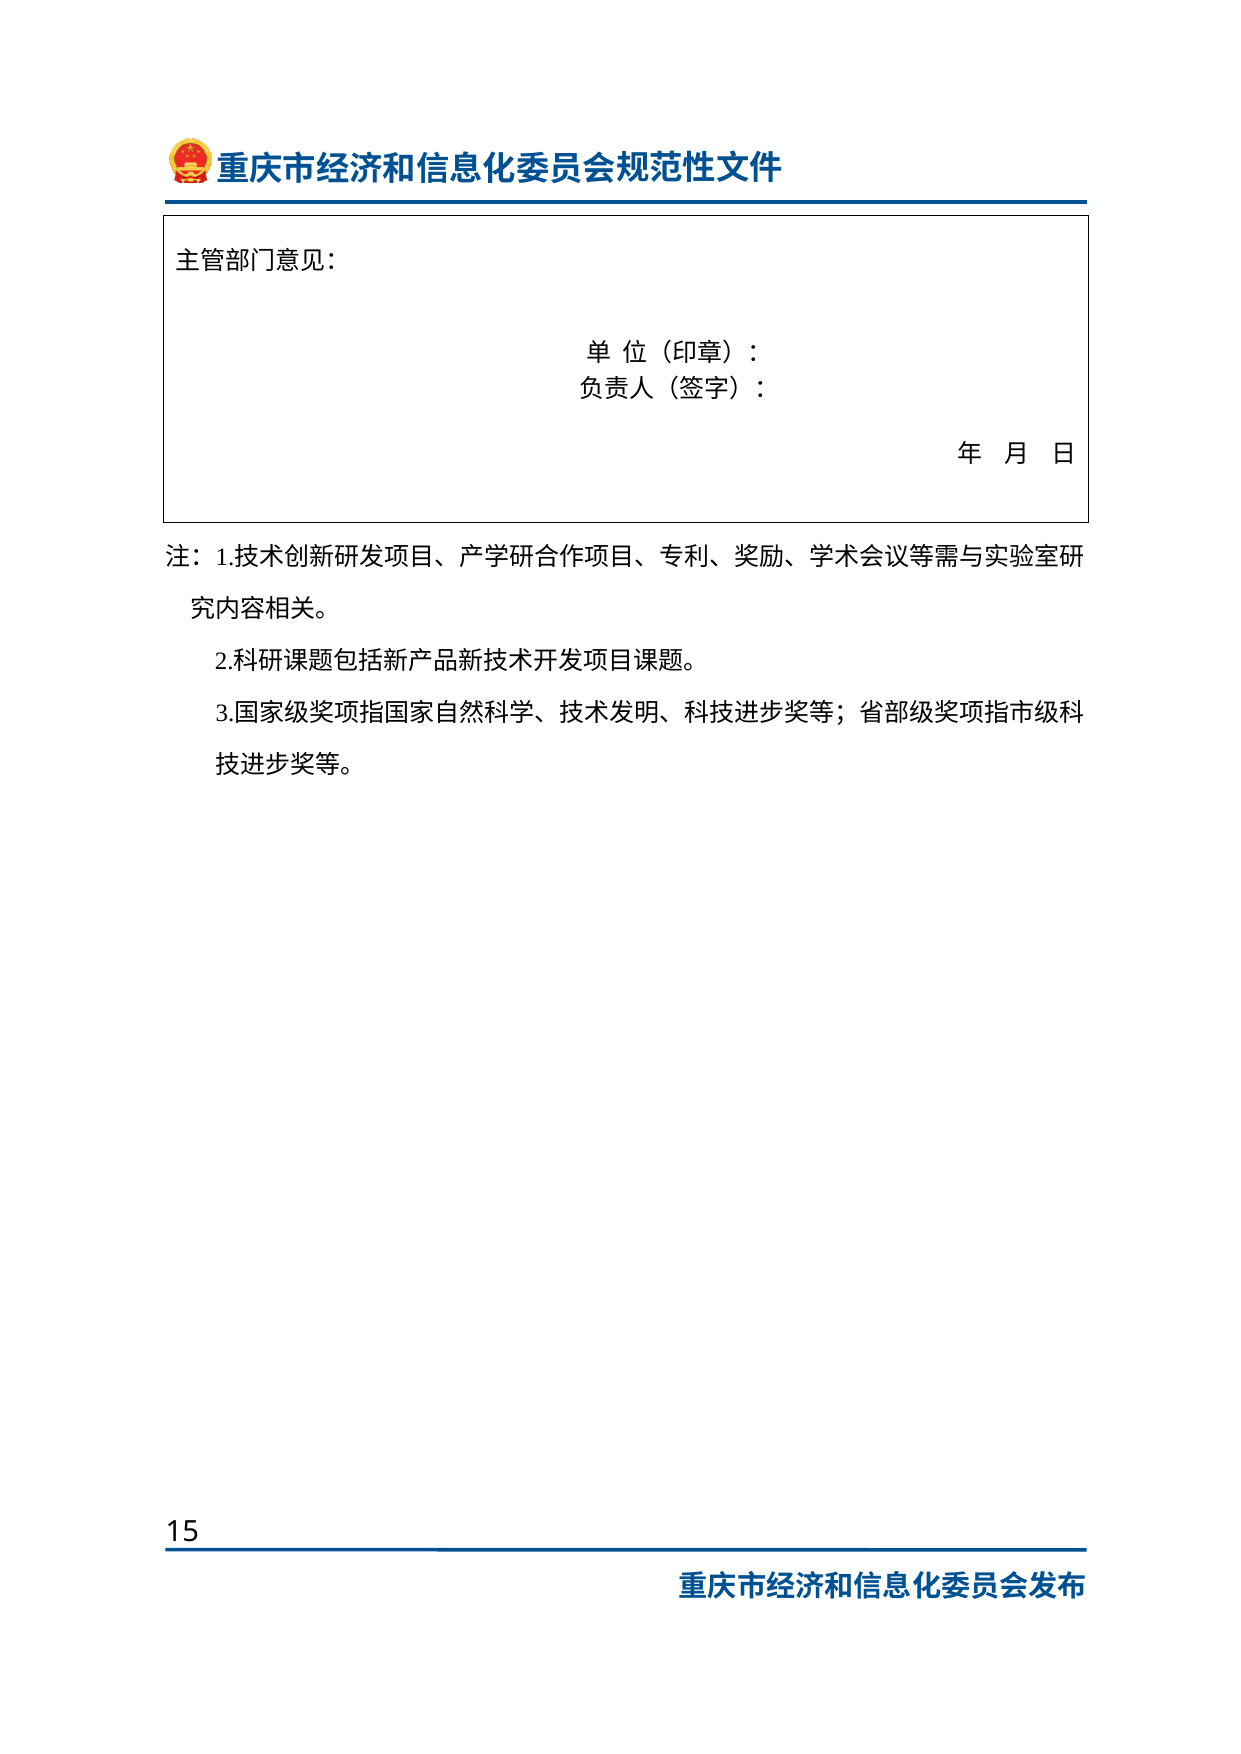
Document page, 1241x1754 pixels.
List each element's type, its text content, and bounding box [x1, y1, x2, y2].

text 注：1.技术创新研发项目、产学研合作项目、专利、奖励、学术会议等需与实验室研 [165, 523, 1087, 575]
table_cell 主管部门意见： 单 位（印章）： 负责人（签字）： 年 月 日 [164, 216, 1088, 522]
text 技进步奖等。 [165, 732, 1087, 784]
list 2.科研课题包括新产品新技术开发项目课题。 [214, 627, 1087, 679]
text 究内容相关。 [165, 575, 1087, 627]
picture [165, 136, 216, 187]
text 3.国家级奖项指国家自然科学、技术发明、科技进步奖等；省部级奖项指市级科 [165, 679, 1087, 732]
